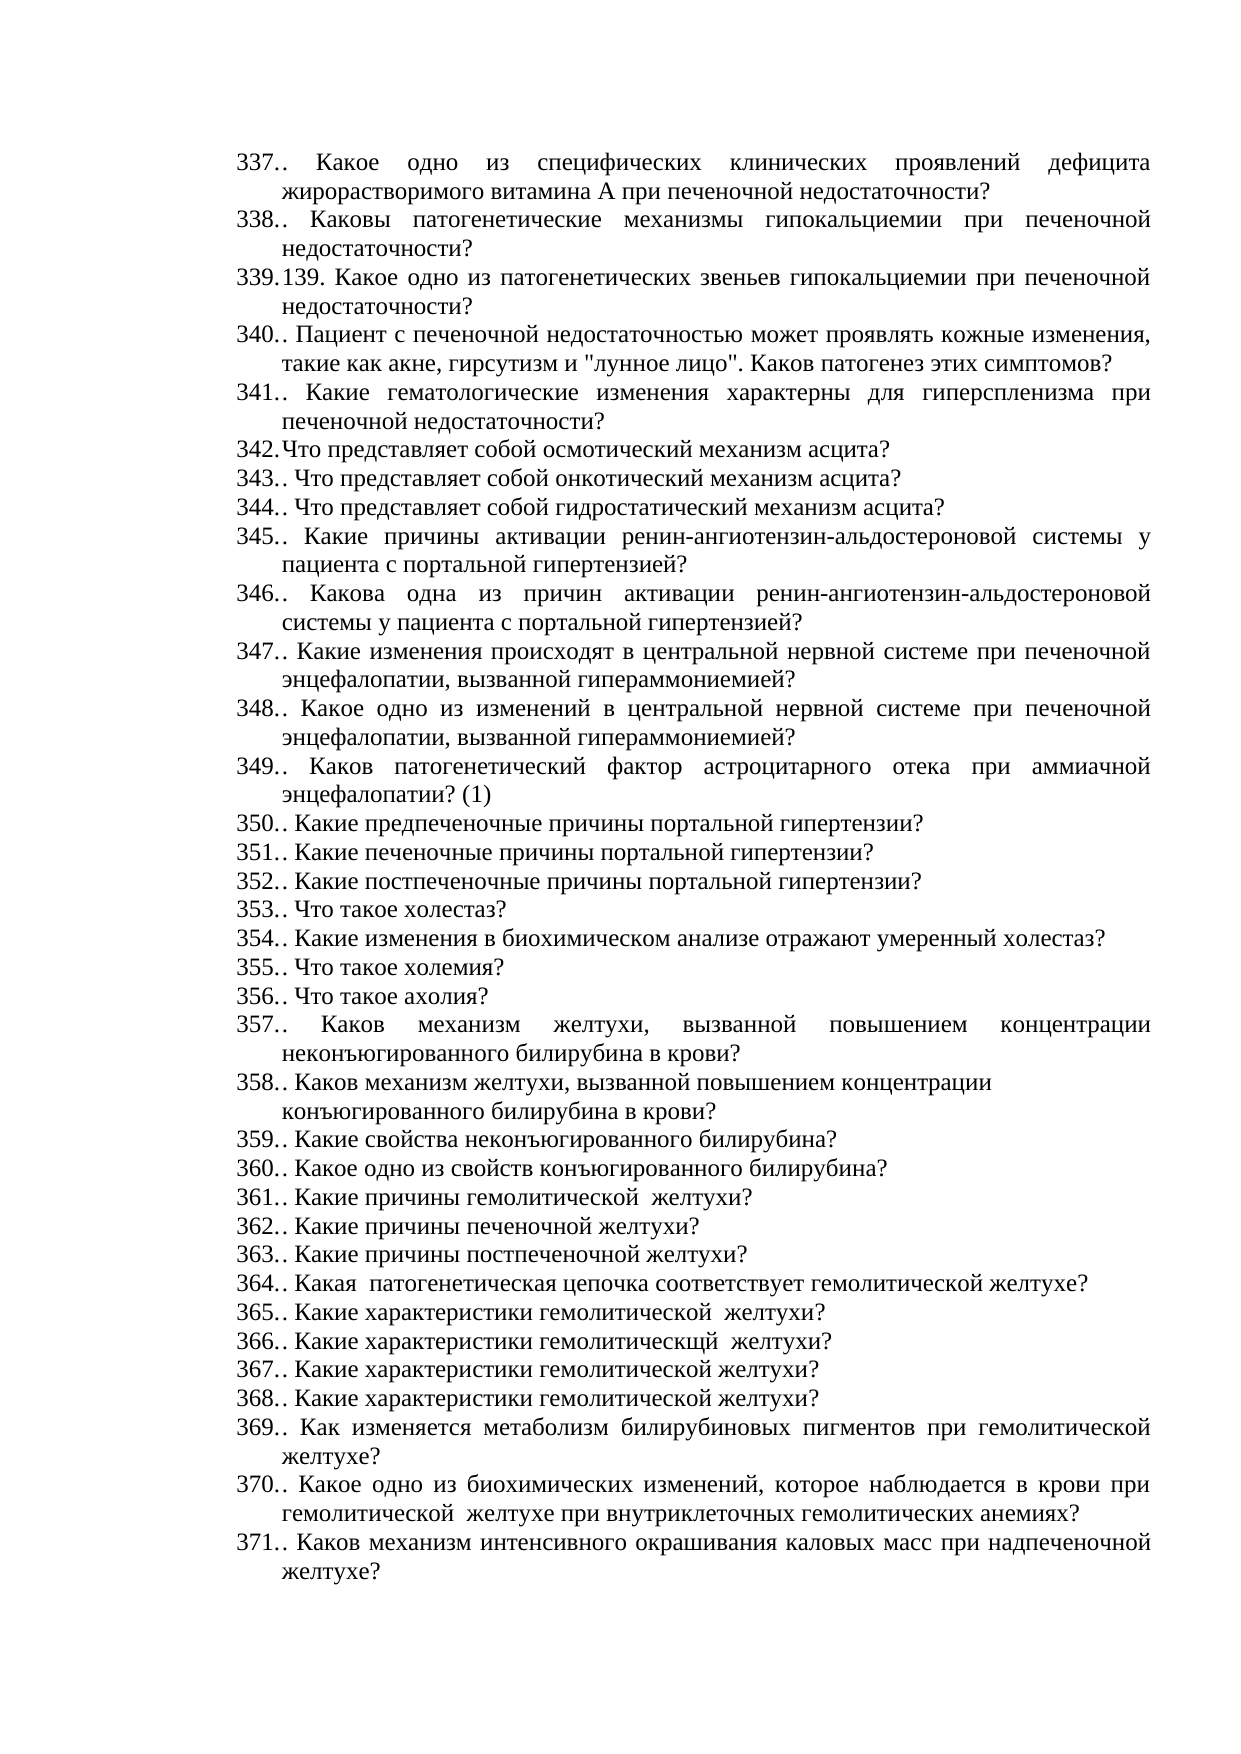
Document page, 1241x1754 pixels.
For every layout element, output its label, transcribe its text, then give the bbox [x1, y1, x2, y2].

list . Какое одно из изменений в центральной нервной системе при печеночной энцефалопатии, вызванной гипераммониемией? [236, 693, 1152, 751]
list . Какое одно из биохимических изменений, которое наблюдается в крови при гемолитической желтухе при внутриклеточных гемолитических анемиях? [236, 1469, 1152, 1527]
list 139. Какое одно из патогенетических звеньев гипокальциемии при печеночной недостаточности? [236, 262, 1152, 319]
list . Каков патогенетический фактор астроцитарного отека при аммиачной энцефалопатии? (1) [236, 751, 1152, 808]
list . Пациент с печеночной недостаточностью может проявлять кожные изменения, такие как акне, гирсутизм и "лунное лицо". Каков патогенез этих симптомов? [236, 319, 1152, 377]
list . Какие предпеченочные причины портальной гипертензии? [236, 808, 1152, 837]
list . Что представляет собой онкотический механизм асцита? [236, 463, 1152, 492]
list . Какие изменения происходят в центральной нервной системе при печеночной энцефалопатии, вызванной гипераммониемией? [236, 636, 1152, 693]
list . Какие характеристики гемолитической желтухи? [236, 1297, 1152, 1326]
list . Как изменяется метаболизм билирубиновых пигментов при гемолитической желтухе? [236, 1412, 1152, 1469]
list . Каков механизм желтухи, вызванной повышением концентрации неконъюгированного билирубина в крови? [236, 1009, 1152, 1067]
list . Каков механизм желтухи, вызванной повышением концентрации конъюгированного билирубина в крови? [236, 1067, 1152, 1124]
list . Каков механизм интенсивного окрашивания каловых масс при надпеченочной желтухе? [236, 1527, 1152, 1584]
list . Какие характеристики гемолитическщй желтухи? [236, 1326, 1152, 1354]
list . Какие печеночные причины портальной гипертензии? [236, 837, 1152, 866]
list . Какие свойства неконъюгированного билирубина? [236, 1124, 1152, 1153]
list . Какое одно из специфических клинических проявлений дефицита жирорастворимого витамина A при печеночной недостаточности? [236, 147, 1152, 204]
list . Что такое холемия? [236, 952, 1152, 981]
list . Какие характеристики гемолитической желтухи? [236, 1383, 1152, 1412]
list . Какие причины гемолитической желтухи? [236, 1182, 1152, 1211]
list . Что такое холестаз? [236, 894, 1152, 923]
list . Какие причины активации ренин-ангиотензин-альдостероновой системы у пациента с портальной гипертензией? [236, 521, 1152, 578]
list . Какие причины печеночной желтухи? [236, 1211, 1152, 1239]
list . Что такое ахолия? [236, 981, 1152, 1009]
list . Что представляет собой гидростатический механизм асцита? [236, 492, 1152, 521]
list . Какие изменения в биохимическом анализе отражают умеренный холестаз? [236, 923, 1152, 952]
list . Какие гематологические изменения характерны для гиперспленизма при печеночной недостаточности? [236, 377, 1152, 434]
list . Каковы патогенетические механизмы гипокальциемии при печеночной недостаточности? [236, 204, 1152, 262]
list . Какие характеристики гемолитической желтухи? [236, 1354, 1152, 1383]
list . Какова одна из причин активации ренин-ангиотензин-альдостероновой системы у пациента с портальной гипертензией? [236, 578, 1152, 636]
list Что представляет собой осмотический механизм асцита? [236, 434, 1152, 463]
list . Какие постпеченочные причины портальной гипертензии? [236, 866, 1152, 894]
list . Какое одно из свойств конъюгированного билирубина? [236, 1153, 1152, 1182]
list . Какие причины постпеченочной желтухи? [236, 1239, 1152, 1268]
list . Какая патогенетическая цепочка соответствует гемолитической желтухе? [236, 1268, 1152, 1297]
